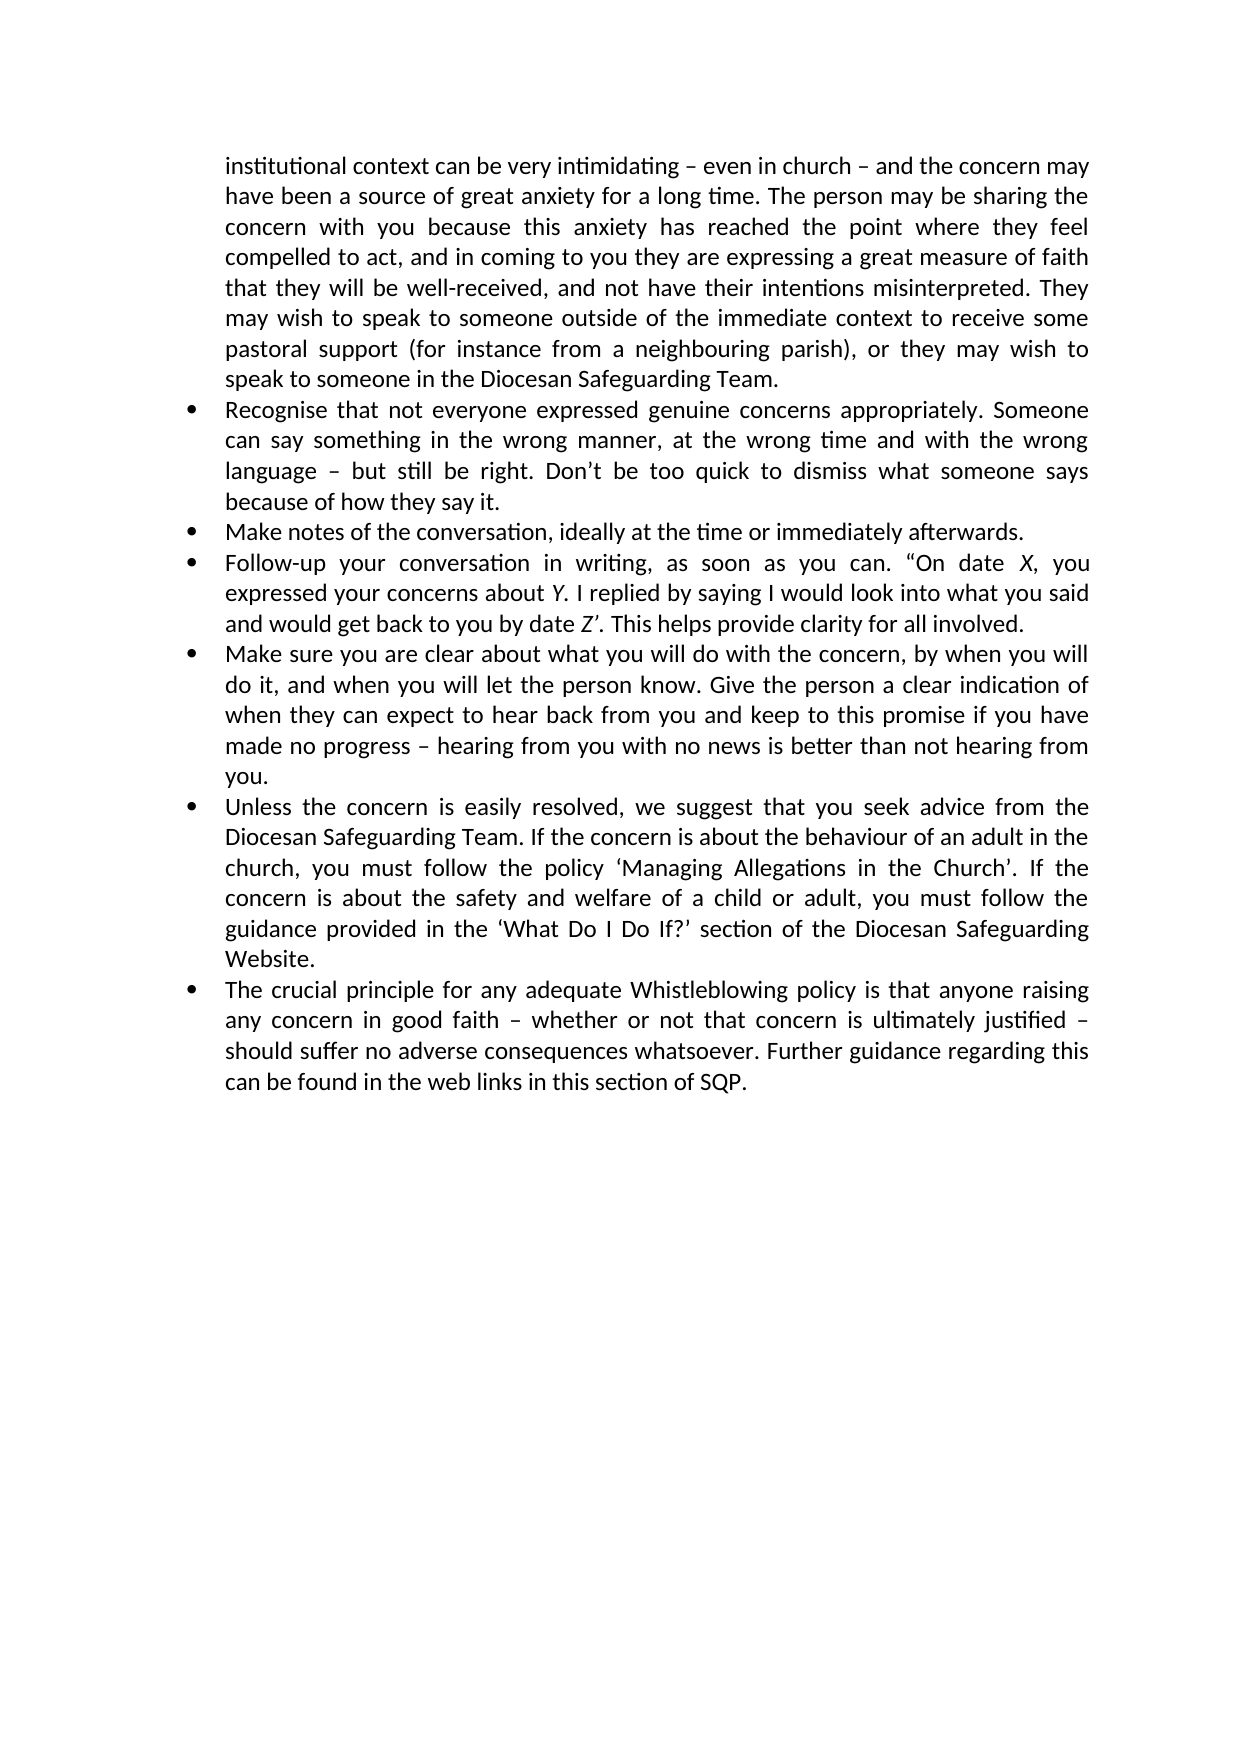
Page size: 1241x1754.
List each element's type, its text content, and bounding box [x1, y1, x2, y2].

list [187, 150, 1090, 394]
list The crucial principle for any adequate Whistleblowing policy is that anyone raising any concern in good faith – whether or not that concern is ultimately justified – should suffer no adverse consequences whatsoever. Further guidance regarding this can be found in the web links in this section of SQP. [187, 974, 1090, 1096]
list Recognise that not everyone expressed genuine concerns appropriately. Someone can say something in the wrong manner, at the wrong time and with the wrong language – but still be right. Don’t be too quick to dismiss what someone says because of how they say it. [187, 394, 1090, 516]
list Make notes of the conversation, ideally at the time or immediately afterwards. [187, 516, 1090, 547]
list Unless the concern is easily resolved, we suggest that you seek advice from the Diocesan Safeguarding Team. If the concern is about the behaviour of an adult in the church, you must follow the policy ‘Managing Allegations in the Church’. If the concern is about the safety and welfare of a child or adult, you must follow the guidance provided in the ‘What Do I Do If?’ section of the Diocesan Safeguarding Website. [187, 791, 1090, 974]
list Make sure you are clear about what you will do with the concern, by when you will do it, and when you will let the person know. Give the person a clear indication of when they can expect to hear back from you and keep to this promise if you have made no progress – hearing from you with no news is better than not hearing from you. [187, 638, 1090, 791]
list Follow-up your conversation in writing, as soon as you can. “On date X, you expressed your concerns about Y. I replied by saying I would look into what you said and would get back to you by date Z’. This helps provide clarity for all involved. [187, 547, 1090, 638]
